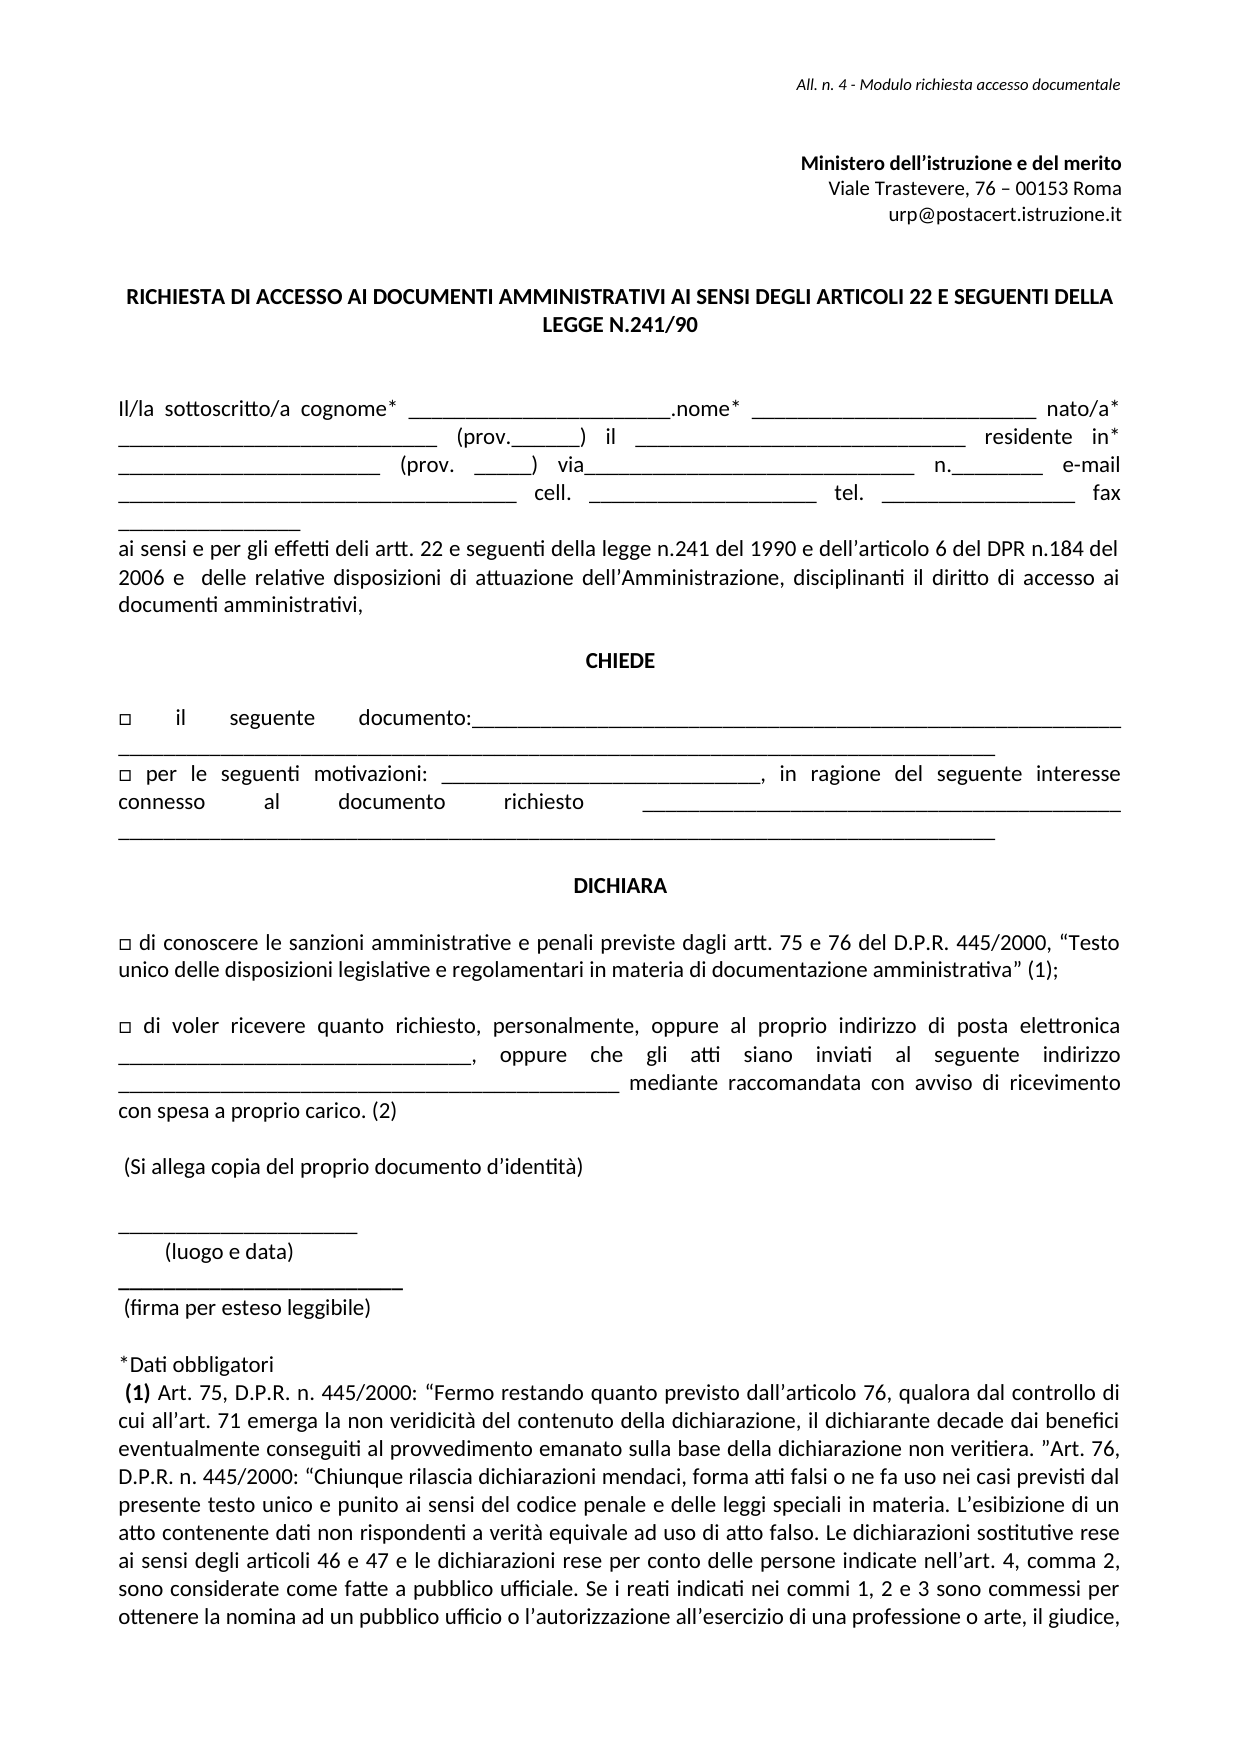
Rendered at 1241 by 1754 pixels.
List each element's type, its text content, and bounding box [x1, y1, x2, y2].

text Ministero dell’istruzione e del merito [118, 150, 1122, 176]
text ai sensi e per gli effetti deli artt. 22 e seguenti della legge n.241 del 1990 e dell’articolo 6 del DPR n.184 del 2006 e delle relative disposizioni di attuazione dell’Amministrazione, disciplinanti il diritto di accesso ai documenti amministrativi, [118, 534, 1122, 619]
text (luogo e data) [118, 1237, 1122, 1265]
text urp@postacert.istruzione.it [118, 201, 1122, 226]
text □ per le seguenti motivazioni: ____________________________, in ragione del seguente interesse connesso al documento richiesto __________________________________________ _____________________________________________________________________________ [118, 759, 1122, 843]
text Il/la sottoscritto/a cognome* _______________________.nome* _________________________ nato/a* ____________________________ (prov.______) il _____________________________ residente in* _______________________ (prov. _____) via_____________________________ n.________ e-mail ___________________________________ cell. ____________________ tel. _________________ fax ________________ [118, 394, 1122, 534]
text _____________________ [118, 1209, 1122, 1237]
text □ di conoscere le sanzioni amministrative e penali previste dagli artt. 75 e 76 del D.P.R. 445/2000, “Testo unico delle disposizioni legislative e regolamentari in materia di documentazione amministrativa” (1); [118, 928, 1122, 984]
text RICHIESTA DI ACCESSO AI DOCUMENTI AMMINISTRATIVI AI SENSI DEGLI ARTICOLI 22 E SEGUENTI DELLA LEGGE N.241/90 [118, 282, 1122, 338]
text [118, 1378, 1122, 1630]
text CHIEDE [118, 647, 1122, 675]
text *Dati obbligatori [118, 1350, 1122, 1378]
text Viale Trastevere, 76 – 00153 Roma [118, 176, 1122, 201]
text □ il seguente documento:_________________________________________________________ _____________________________________________________________________________ [118, 703, 1122, 759]
text DICHIARA [118, 871, 1122, 899]
text □ di voler ricevere quanto richiesto, personalmente, oppure al proprio indirizzo di posta elettronica _______________________________, oppure che gli atti siano inviati al seguente indirizzo ____________________________________________ mediante raccomandata con avviso di ricevimento con spesa a proprio carico. (2) [118, 1012, 1122, 1124]
text _________________________ [118, 1265, 1122, 1293]
text (Si allega copia del proprio documento d’identità) [118, 1152, 1122, 1181]
text (firma per esteso leggibile) [118, 1293, 1122, 1321]
